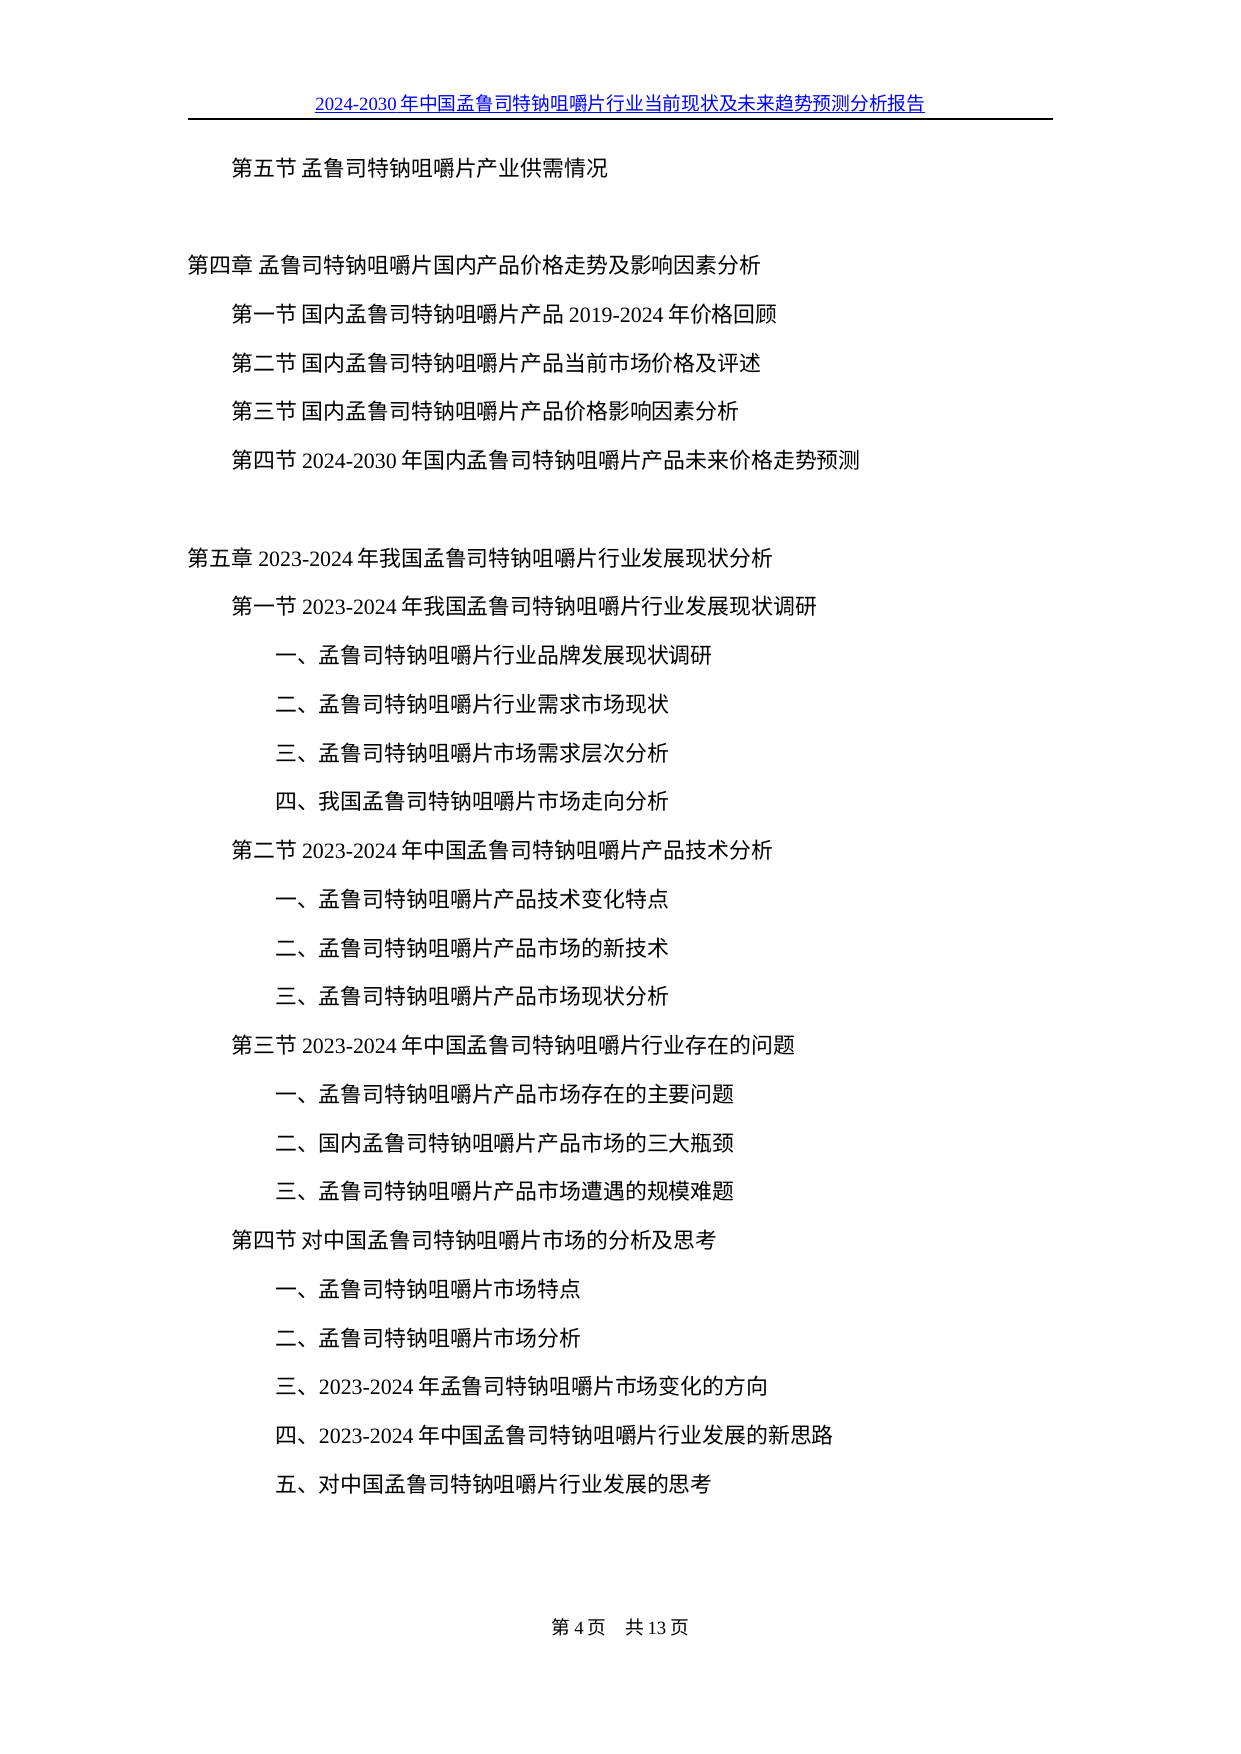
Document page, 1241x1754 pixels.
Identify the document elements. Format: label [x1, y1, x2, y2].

text [187, 150, 1053, 1499]
